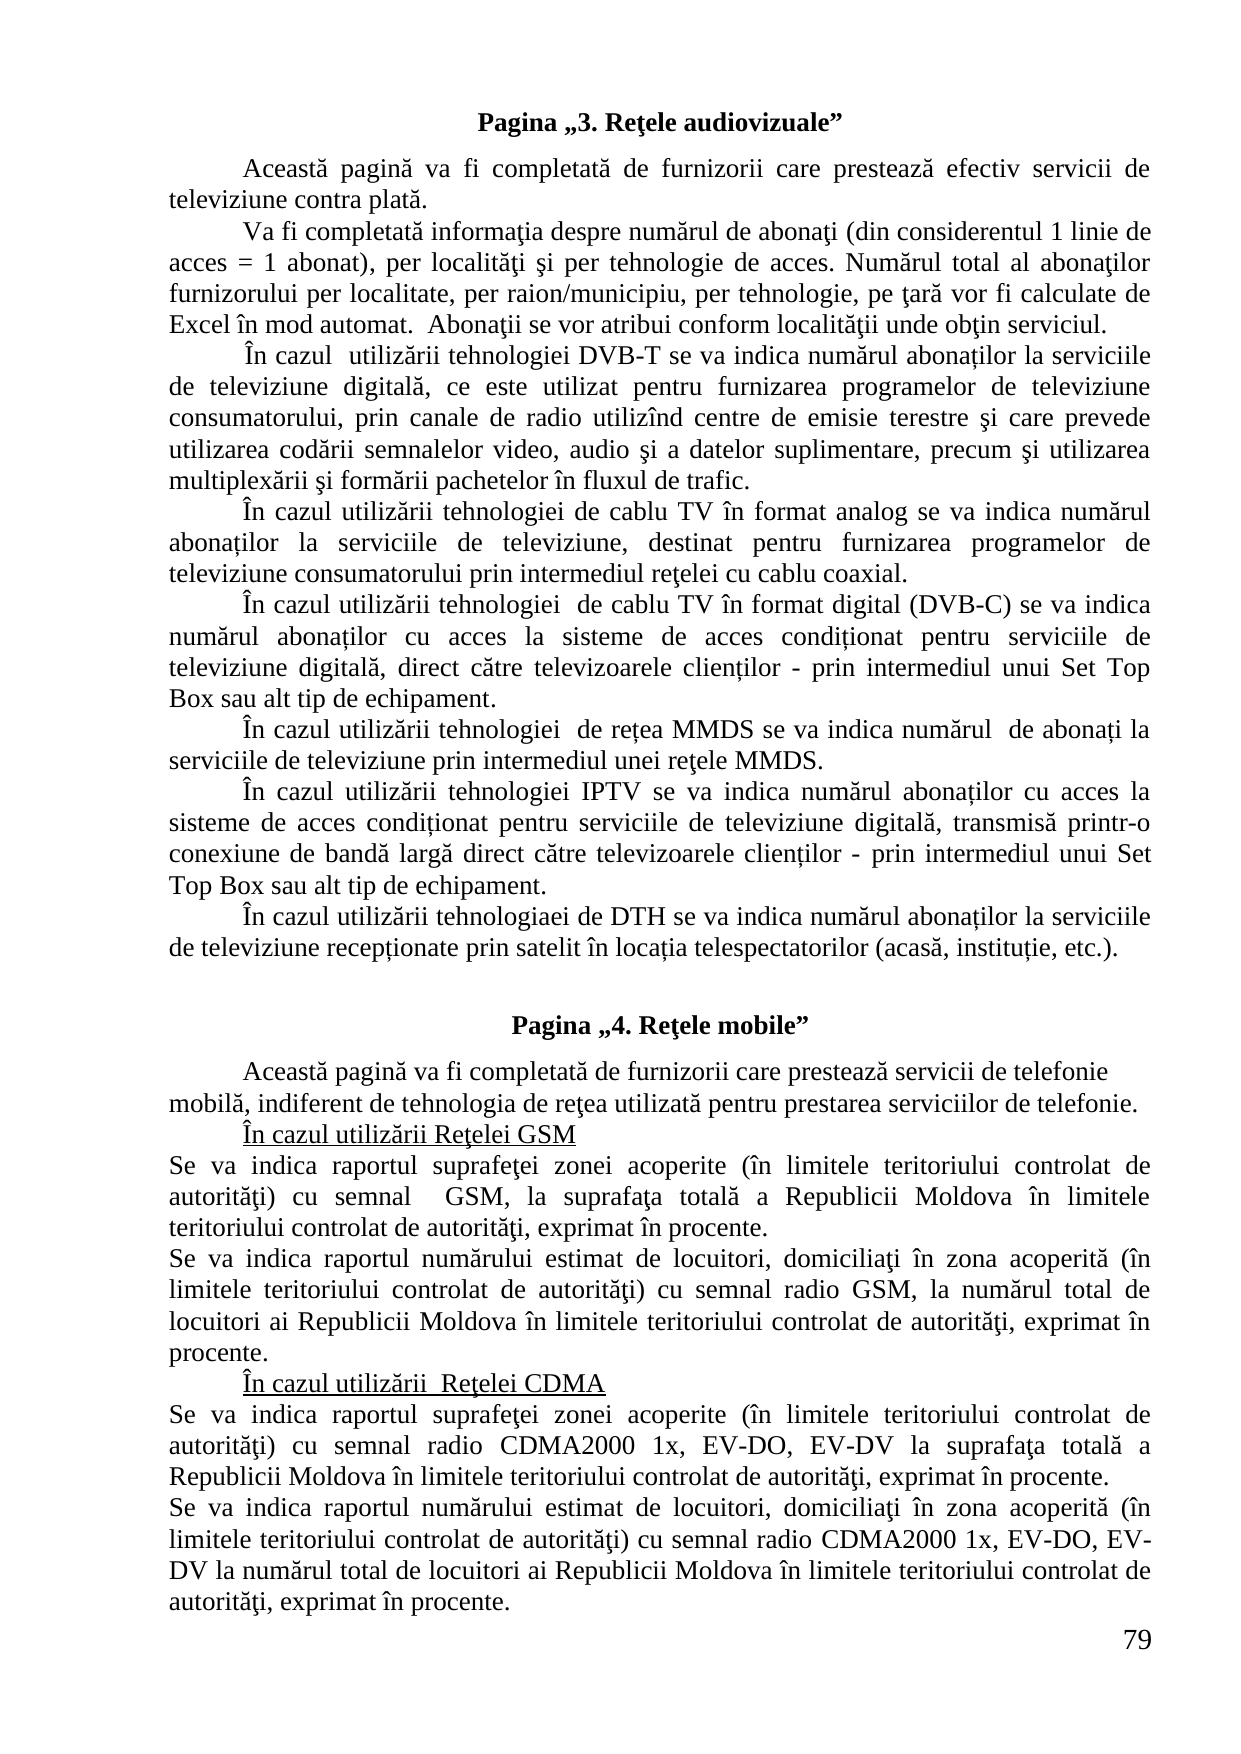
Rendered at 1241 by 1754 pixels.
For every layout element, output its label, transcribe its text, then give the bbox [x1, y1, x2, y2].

text În cazul utilizării tehnologiei DVB-T se va indica numărul abonaților la serviciile de televiziune digitală, ce este utilizat pentru furnizarea programelor de televiziune consumatorului, prin canale de radio utilizînd centre de emisie terestre şi care prevede utilizarea codării semnalelor video, audio şi a datelor suplimentare, precum şi utilizarea multiplexării şi formării pachetelor în fluxul de trafic. [169, 339, 1152, 495]
text În cazul utilizării Reţelei CDMA [169, 1367, 1152, 1398]
text În cazul utilizării Reţelei GSM [169, 1118, 1152, 1149]
text Se va indica raportul suprafeţei zonei acoperite (în limitele teritoriului controlat de autorităţi) cu semnal radio CDMA2000 1x, EV-DO, EV-DV la suprafaţa totală a Republicii Moldova în limitele teritoriului controlat de autorităţi, exprimat în procente. [169, 1398, 1152, 1492]
text Va fi completată informaţia despre numărul de abonaţi (din considerentul 1 linie de acces = 1 abonat), per localităţi şi per tehnologie de acces. Numărul total al abonaţilor furnizorului per localitate, per raion/municipiu, per tehnologie, pe ţară vor fi calculate de Excel în mod automat. Abonaţii se vor atribui conform localităţii unde obţin serviciul. [169, 215, 1152, 339]
text În cazul utilizării tehnologiei de rețea MMDS se va indica numărul de abonați la serviciile de televiziune prin intermediul unei reţele MMDS. [169, 713, 1152, 775]
text Se va indica raportul suprafeţei zonei acoperite (în limitele teritoriului controlat de autorităţi) cu semnal GSM, la suprafaţa totală a Republicii Moldova în limitele teritoriului controlat de autorităţi, exprimat în procente. [169, 1149, 1152, 1242]
text În cazul utilizării tehnologiei de cablu TV în format digital (DVB-C) se va indica numărul abonaților cu acces la sisteme de acces condiționat pentru serviciile de televiziune digitală, direct către televizoarele clienților - prin intermediul unui Set Top Box sau alt tip de echipament. [169, 588, 1152, 713]
subtitle Pagina „3. Reţele audiovizuale” [169, 106, 1152, 137]
subtitle Pagina „4. Reţele mobile” [169, 1009, 1152, 1040]
text În cazul utilizării tehnologiei IPTV se va indica numărul abonaților cu acces la sisteme de acces condiționat pentru serviciile de televiziune digitală, transmisă printr-o conexiune de bandă largă direct către televizoarele clienților - prin intermediul unui Set Top Box sau alt tip de echipament. [169, 775, 1152, 900]
text În cazul utilizării tehnologiei de cablu TV în format analog se va indica numărul abonaților la serviciile de televiziune, destinat pentru furnizarea programelor de televiziune consumatorului prin intermediul reţelei cu cablu coaxial. [169, 495, 1152, 588]
text În cazul utilizării tehnologiaei de DTH se va indica numărul abonaților la serviciile de televiziune recepționate prin satelit în locația telespectatorilor (acasă, instituție, etc.). [169, 900, 1152, 962]
text Se va indica raportul numărului estimat de locuitori, domiciliaţi în zona acoperită (în limitele teritoriului controlat de autorităţi) cu semnal radio CDMA2000 1x, EV-DO, EV-DV la numărul total de locuitori ai Republicii Moldova în limitele teritoriului controlat de autorităţi, exprimat în procente. [169, 1492, 1152, 1616]
text Se va indica raportul numărului estimat de locuitori, domiciliaţi în zona acoperită (în limitele teritoriului controlat de autorităţi) cu semnal radio GSM, la numărul total de locuitori ai Republicii Moldova în limitele teritoriului controlat de autorităţi, exprimat în procente. [169, 1242, 1152, 1367]
text Această pagină va fi completată de furnizorii care prestează servicii de telefonie mobilă, indiferent de tehnologia de reţea utilizată pentru prestarea serviciilor de telefonie. [169, 1056, 1152, 1118]
text Această pagină va fi completată de furnizorii care prestează efectiv servicii de televiziune contra plată. [169, 152, 1152, 215]
